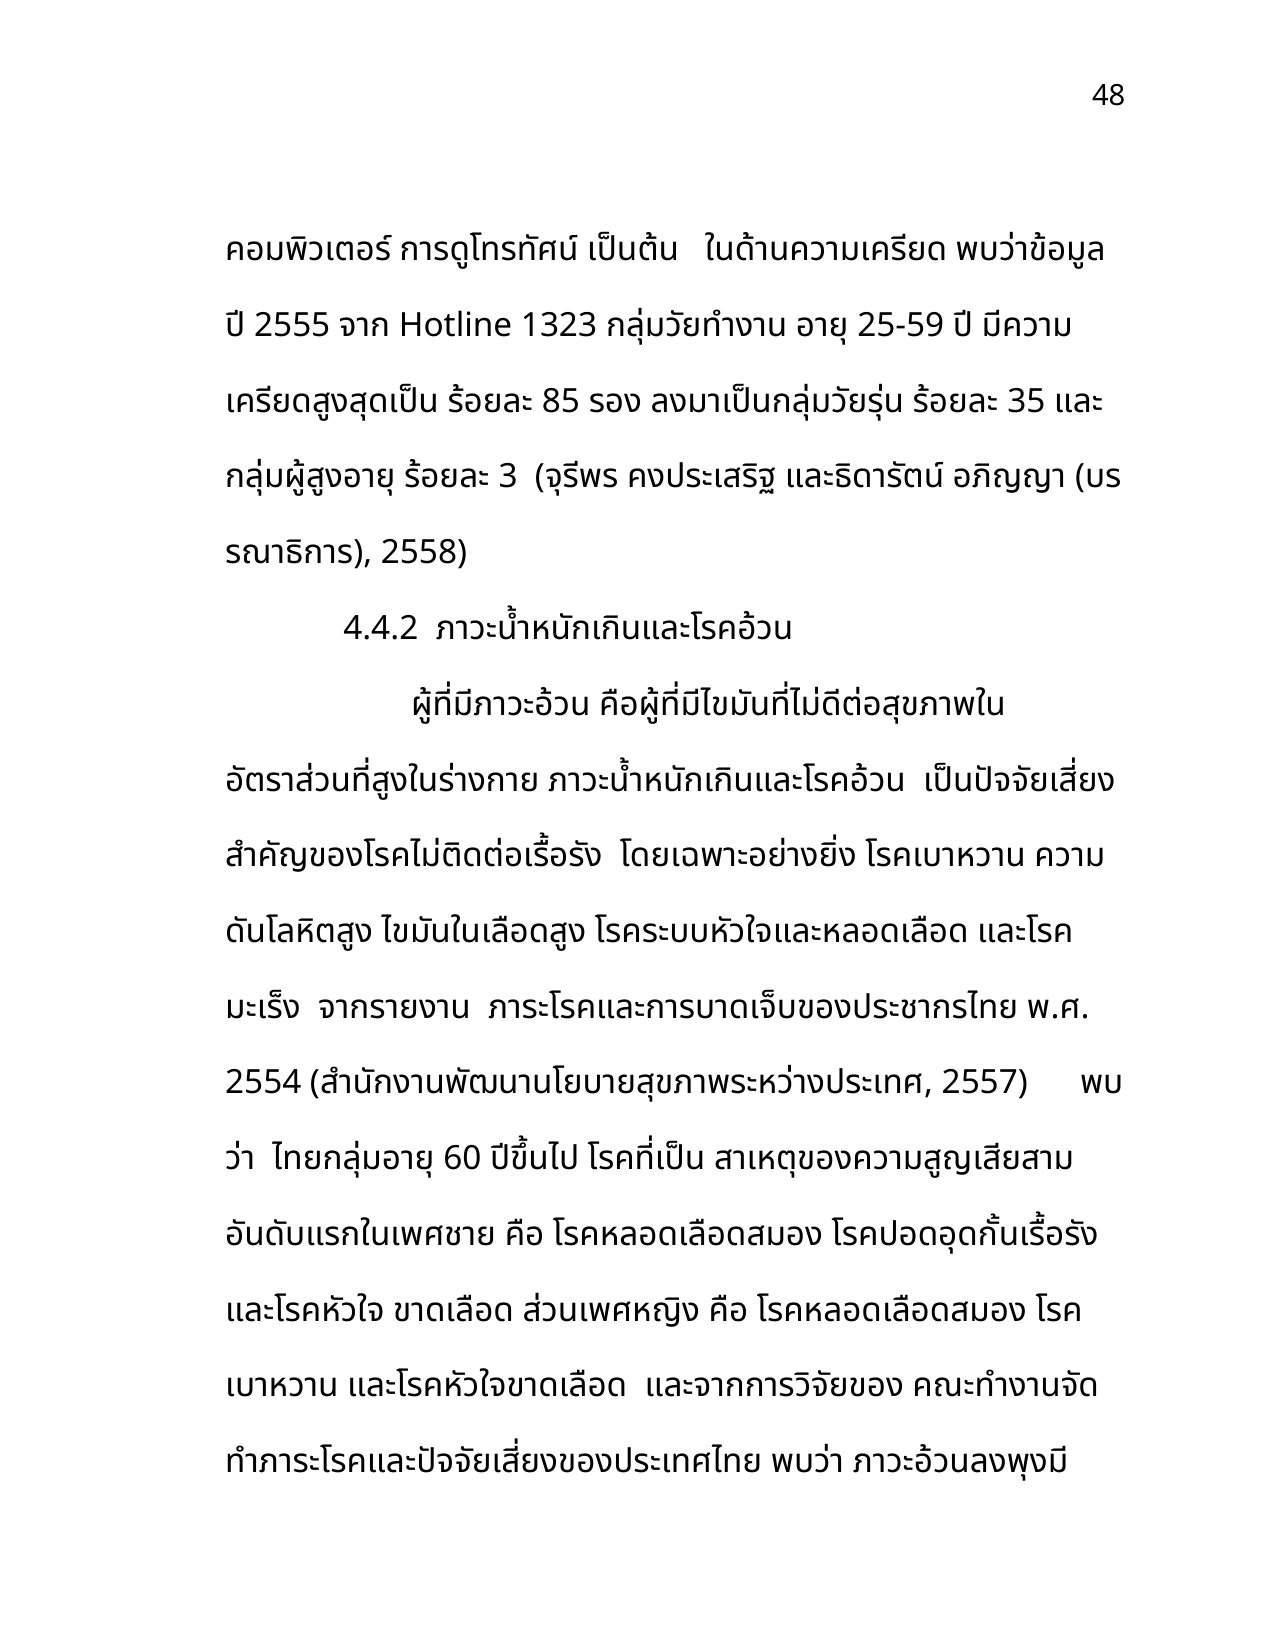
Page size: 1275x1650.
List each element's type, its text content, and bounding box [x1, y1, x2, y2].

text 4.4.2 ภาวะน้ำหนักเกินและโรคอ้วน [225, 604, 1125, 655]
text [225, 225, 1125, 579]
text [225, 680, 1125, 1487]
